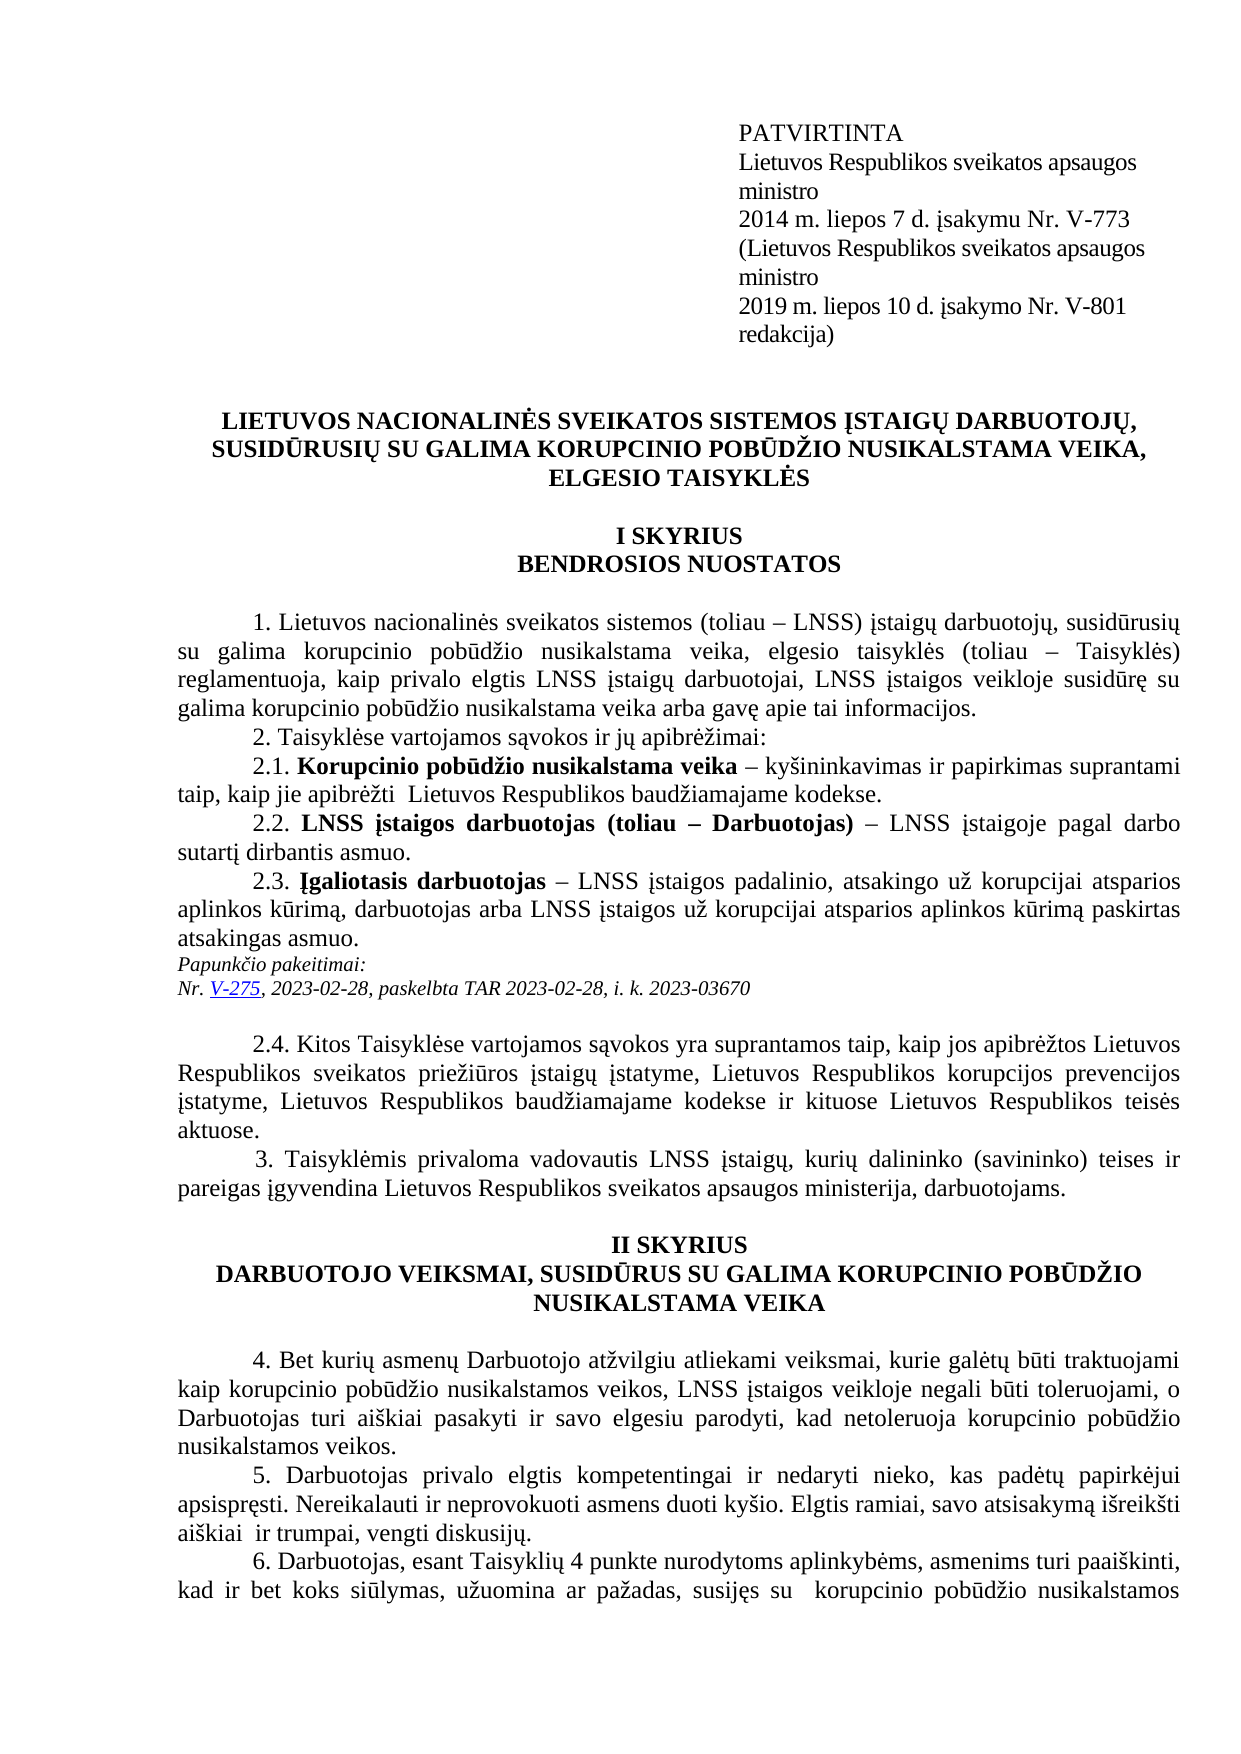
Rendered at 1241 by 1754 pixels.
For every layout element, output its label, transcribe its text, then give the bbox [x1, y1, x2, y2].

text Papunkčio pakeitimai: [177, 952, 1181, 976]
text I SKYRIUS [177, 521, 1181, 549]
text 1. Lietuvos nacionalinės sveikatos sistemos (toliau – LNSS) įstaigų darbuotojų, susidūrusių su galima korupcinio pobūdžio nusikalstama veika, elgesio taisyklės (toliau – Taisyklės) reglamentuoja, kaip privalo elgtis LNSS įstaigų darbuotojai, LNSS įstaigos veikloje susidūrę su galima korupcinio pobūdžio nusikalstama veika arba gavę apie tai informacijos. [177, 607, 1181, 722]
text II SKYRIUS [177, 1230, 1181, 1259]
text Nr. V-275, 2023-02-28, paskelbta TAR 2023-02-28, i. k. 2023-03670 [177, 976, 1181, 1000]
text 2019 m. liepos 10 d. įsakymo Nr. V-801 [738, 291, 1181, 319]
text BENDROSIOS NUOSTATOS [177, 549, 1181, 578]
text 2.1. Korupcinio pobūdžio nusikalstama veika – kyšininkavimas ir papirkimas suprantami taip, kaip jie apibrėžti Lietuvos Respublikos baudžiamajame kodekse. [177, 751, 1181, 808]
text (Lietuvos Respublikos sveikatos apsaugos ministro [738, 233, 1181, 291]
text 2. Taisyklėse vartojamos sąvokos ir jų apibrėžimai: [177, 722, 1181, 751]
text 4. Bet kurių asmenų Darbuotojo atžvilgiu atliekami veiksmai, kurie galėtų būti traktuojami kaip korupcinio pobūdžio nusikalstamos veikos, LNSS įstaigos veikloje negali būti toleruojami, o Darbuotojas turi aiškiai pasakyti ir savo elgesiu parodyti, kad netoleruoja korupcinio pobūdžio nusikalstamos veikos. [177, 1345, 1181, 1460]
text LIETUVOS NACIONALINĖS SVEIKATOS SISTEMOS ĮSTAIGŲ DARBUOTOJŲ, SUSIDŪRUSIŲ SU GALIMA KORUPCINIO POBŪDŽIO NUSIKALSTAMA VEIKA, ELGESIO TAISYKLĖS [177, 406, 1181, 492]
text 5. Darbuotojas privalo elgtis kompetentingai ir nedaryti nieko, kas padėtų papirkėjui apsispręsti. Nereikalauti ir neprovokuoti asmens duoti kyšio. Elgtis ramiai, savo atsisakymą išreikšti aiškiai ir trumpai, vengti diskusijų. [177, 1460, 1181, 1546]
text 2.3. Įgaliotasis darbuotojas – LNSS įstaigos padalinio, atsakingo už korupcijai atsparios aplinkos kūrimą, darbuotojas arba LNSS įstaigos už korupcijai atsparios aplinkos kūrimą paskirtas atsakingas asmuo. [177, 866, 1181, 952]
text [177, 1546, 1181, 1604]
text 2.2. LNSS įstaigos darbuotojas (toliau – Darbuotojas) – LNSS įstaigoje pagal darbo sutartį dirbantis asmuo. [177, 808, 1181, 866]
text 3. Taisyklėmis privaloma vadovautis LNSS įstaigų, kurių dalininko (savininko) teises ir pareigas įgyvendina Lietuvos Respublikos sveikatos apsaugos ministerija, darbuotojams. [177, 1144, 1181, 1201]
text 2.4. Kitos Taisyklėse vartojamos sąvokos yra suprantamos taip, kaip jos apibrėžtos Lietuvos Respublikos sveikatos priežiūros įstaigų įstatyme, Lietuvos Respublikos korupcijos prevencijos įstatyme, Lietuvos Respublikos baudžiamajame kodekse ir kituose Lietuvos Respublikos teisės aktuose. [177, 1029, 1181, 1144]
text redakcija) [738, 319, 1181, 348]
text Lietuvos Respublikos sveikatos apsaugos ministro [738, 147, 1181, 204]
text 2014 m. liepos 7 d. įsakymu Nr. V-773 [738, 204, 1181, 233]
text DARBUOTOJO VEIKSMAI, SUSIDŪRUS SU GALIMA KORUPCINIO POBŪDŽIO NUSIKALSTAMA VEIKA [177, 1259, 1181, 1316]
text PATVIRTINTA [738, 118, 1181, 147]
